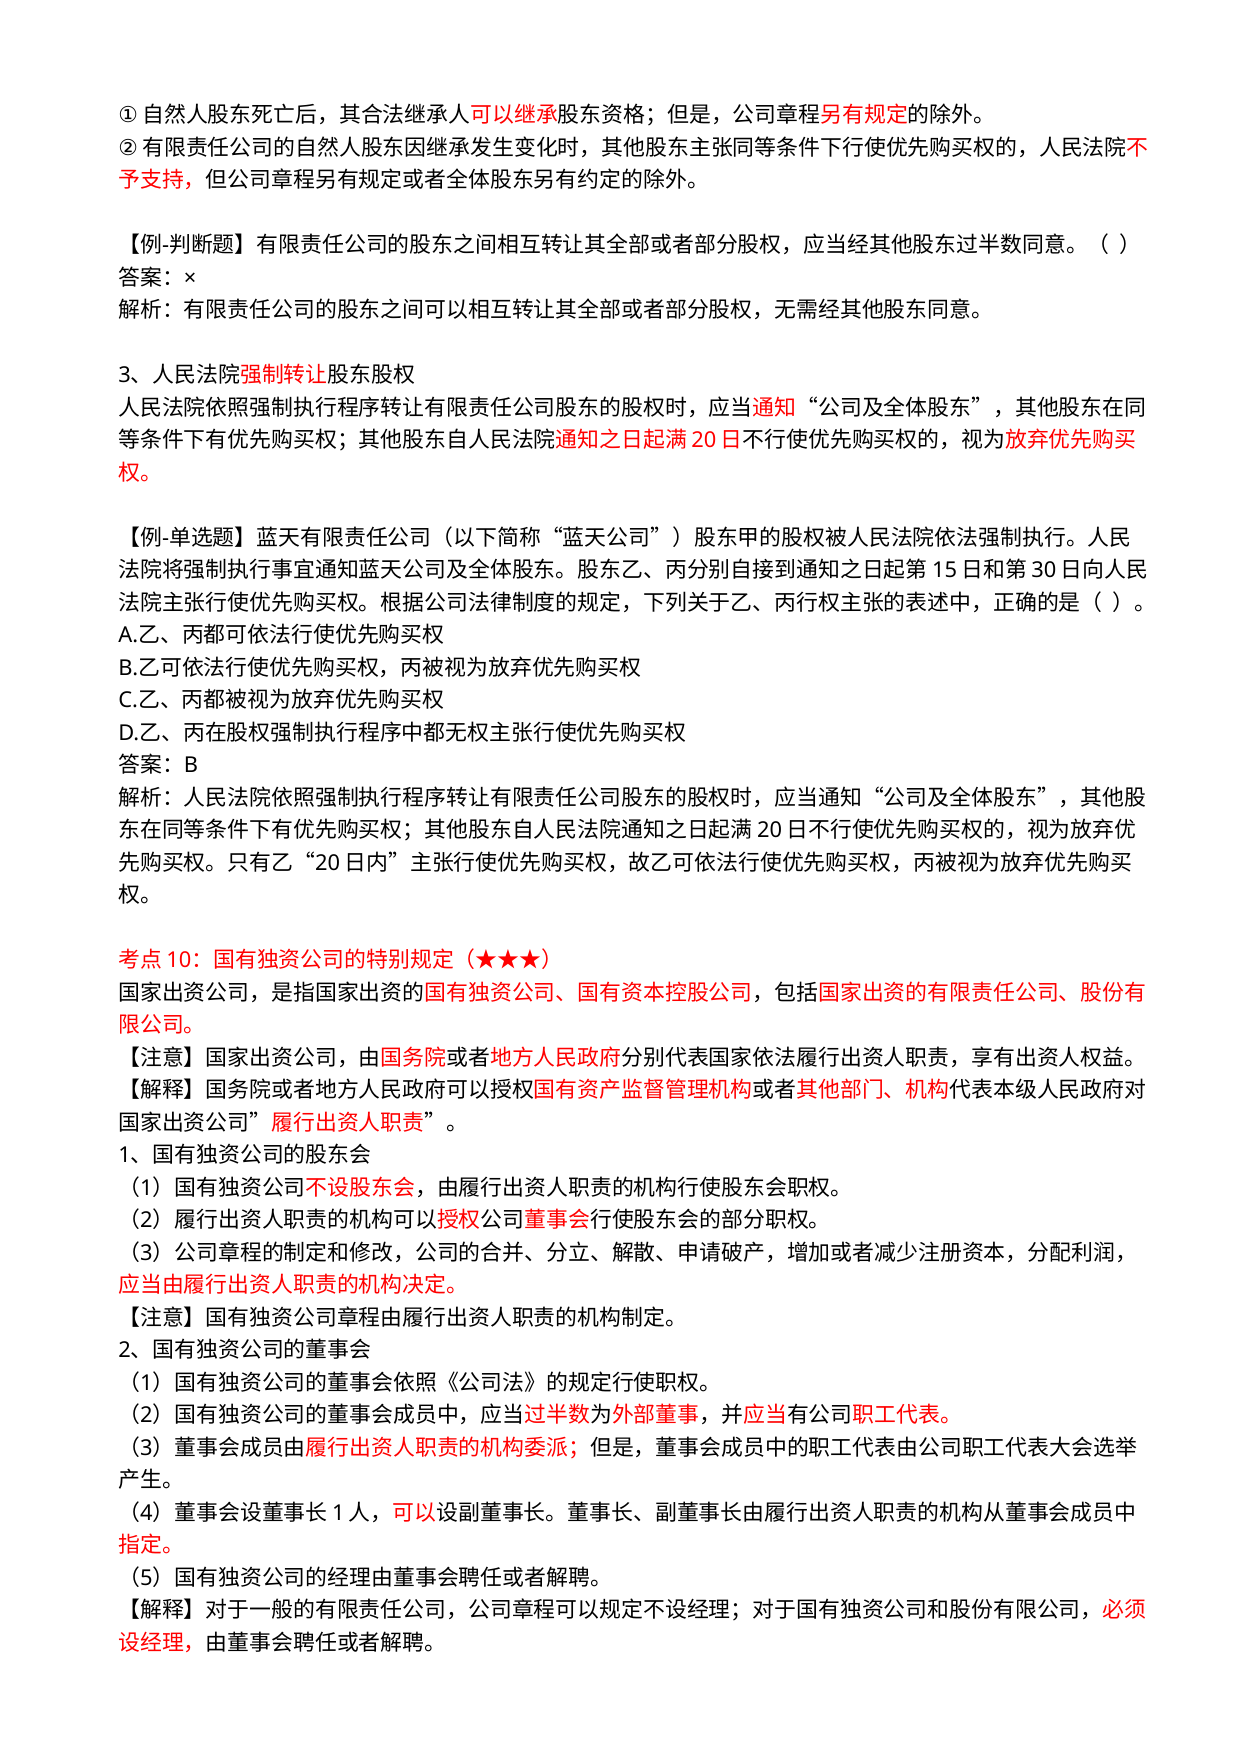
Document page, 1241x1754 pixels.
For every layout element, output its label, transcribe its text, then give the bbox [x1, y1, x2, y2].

text 【解释】对于一般的有限责任公司，公司章程可以规定不设经理；对于国有独资公司和股份有限公司，必须设经理，由董事会聘任或者解聘。 [118, 1592, 1152, 1657]
text 国家出资公司，是指国家出资的国有独资公司、国有资本控股公司，包括国家出资的有限责任公司、股份有限公司。 [118, 974, 1152, 1039]
text 答案：× [118, 259, 1152, 292]
text 1、国有独资公司的股东会 [118, 1137, 1152, 1169]
text （2）国有独资公司的董事会成员中，应当过半数为外部董事，并应当有公司职工代表。 [118, 1397, 1152, 1429]
text 解析：有限责任公司的股东之间可以相互转让其全部或者部分股权，无需经其他股东同意。 [118, 292, 1152, 324]
text 3、人民法院强制转让股东股权 [118, 357, 1152, 389]
text 【例-判断题】有限责任公司的股东之间相互转让其全部或者部分股权，应当经其他股东过半数同意。（ ） [118, 227, 1152, 259]
text A.乙、丙都可依法行使优先购买权 [118, 617, 1152, 649]
text 2、国有独资公司的董事会 [118, 1332, 1152, 1364]
text （4）董事会设董事长1人，可以设副董事长。董事长、副董事长由履行出资人职责的机构从董事会成员中指定。 [118, 1494, 1152, 1559]
text 【解释】国务院或者地方人民政府可以授权国有资产监督管理机构或者其他部门、机构代表本级人民政府对国家出资公司”履行出资人职责”。 [118, 1072, 1152, 1137]
text （2）履行出资人职责的机构可以授权公司董事会行使股东会的部分职权。 [118, 1202, 1152, 1234]
text （5）国有独资公司的经理由董事会聘任或者解聘。 [118, 1559, 1152, 1592]
text （3）董事会成员由履行出资人职责的机构委派；但是，董事会成员中的职工代表由公司职工代表大会选举产生。 [118, 1429, 1152, 1494]
text 答案：B [118, 747, 1152, 779]
text （1）国有独资公司的董事会依照《公司法》的规定行使职权。 [118, 1364, 1152, 1397]
text 考点10：国有独资公司的特别规定（★★★） [118, 942, 1152, 974]
text （1）国有独资公司不设股东会，由履行出资人职责的机构行使股东会职权。 [118, 1169, 1152, 1202]
text 【注意】国家出资公司，由国务院或者地方人民政府分别代表国家依法履行出资人职责，享有出资人权益。 [118, 1039, 1152, 1072]
text C.乙、丙都被视为放弃优先购买权 [118, 682, 1152, 714]
text 解析：人民法院依照强制执行程序转让有限责任公司股东的股权时，应当通知“公司及全体股东”，其他股东在同等条件下有优先购买权；其他股东自人民法院通知之日起满20日不行使优先购买权的，视为放弃优先购买权。只有乙“20日内”主张行使优先购买权，故乙可依法行使优先购买权，丙被视为放弃优先购买权。 [118, 779, 1152, 909]
text ②有限责任公司的自然人股东因继承发生变化时，其他股东主张同等条件下行使优先购买权的，人民法院不予支持，但公司章程另有规定或者全体股东另有约定的除外。 [118, 129, 1152, 194]
text ①自然人股东死亡后，其合法继承人可以继承股东资格；但是，公司章程另有规定的除外。 [118, 97, 1152, 129]
text 人民法院依照强制执行程序转让有限责任公司股东的股权时，应当通知“公司及全体股东”，其他股东在同等条件下有优先购买权；其他股东自人民法院通知之日起满20日不行使优先购买权的，视为放弃优先购买权。 [118, 389, 1152, 487]
text （3）公司章程的制定和修改，公司的合并、分立、解散、申请破产，增加或者减少注册资本，分配利润，应当由履行出资人职责的机构决定。 [118, 1234, 1152, 1299]
text D.乙、丙在股权强制执行程序中都无权主张行使优先购买权 [118, 714, 1152, 747]
text 【注意】国有独资公司章程由履行出资人职责的机构制定。 [118, 1299, 1152, 1332]
text B.乙可依法行使优先购买权，丙被视为放弃优先购买权 [118, 649, 1152, 682]
text 【例-单选题】蓝天有限责任公司（以下简称“蓝天公司”）股东甲的股权被人民法院依法强制执行。人民法院将强制执行事宜通知蓝天公司及全体股东。股东乙、丙分别自接到通知之日起第15日和第30日向人民法院主张行使优先购买权。根据公司法律制度的规定，下列关于乙、丙行权主张的表述中，正确的是（ ）。 [118, 519, 1152, 617]
